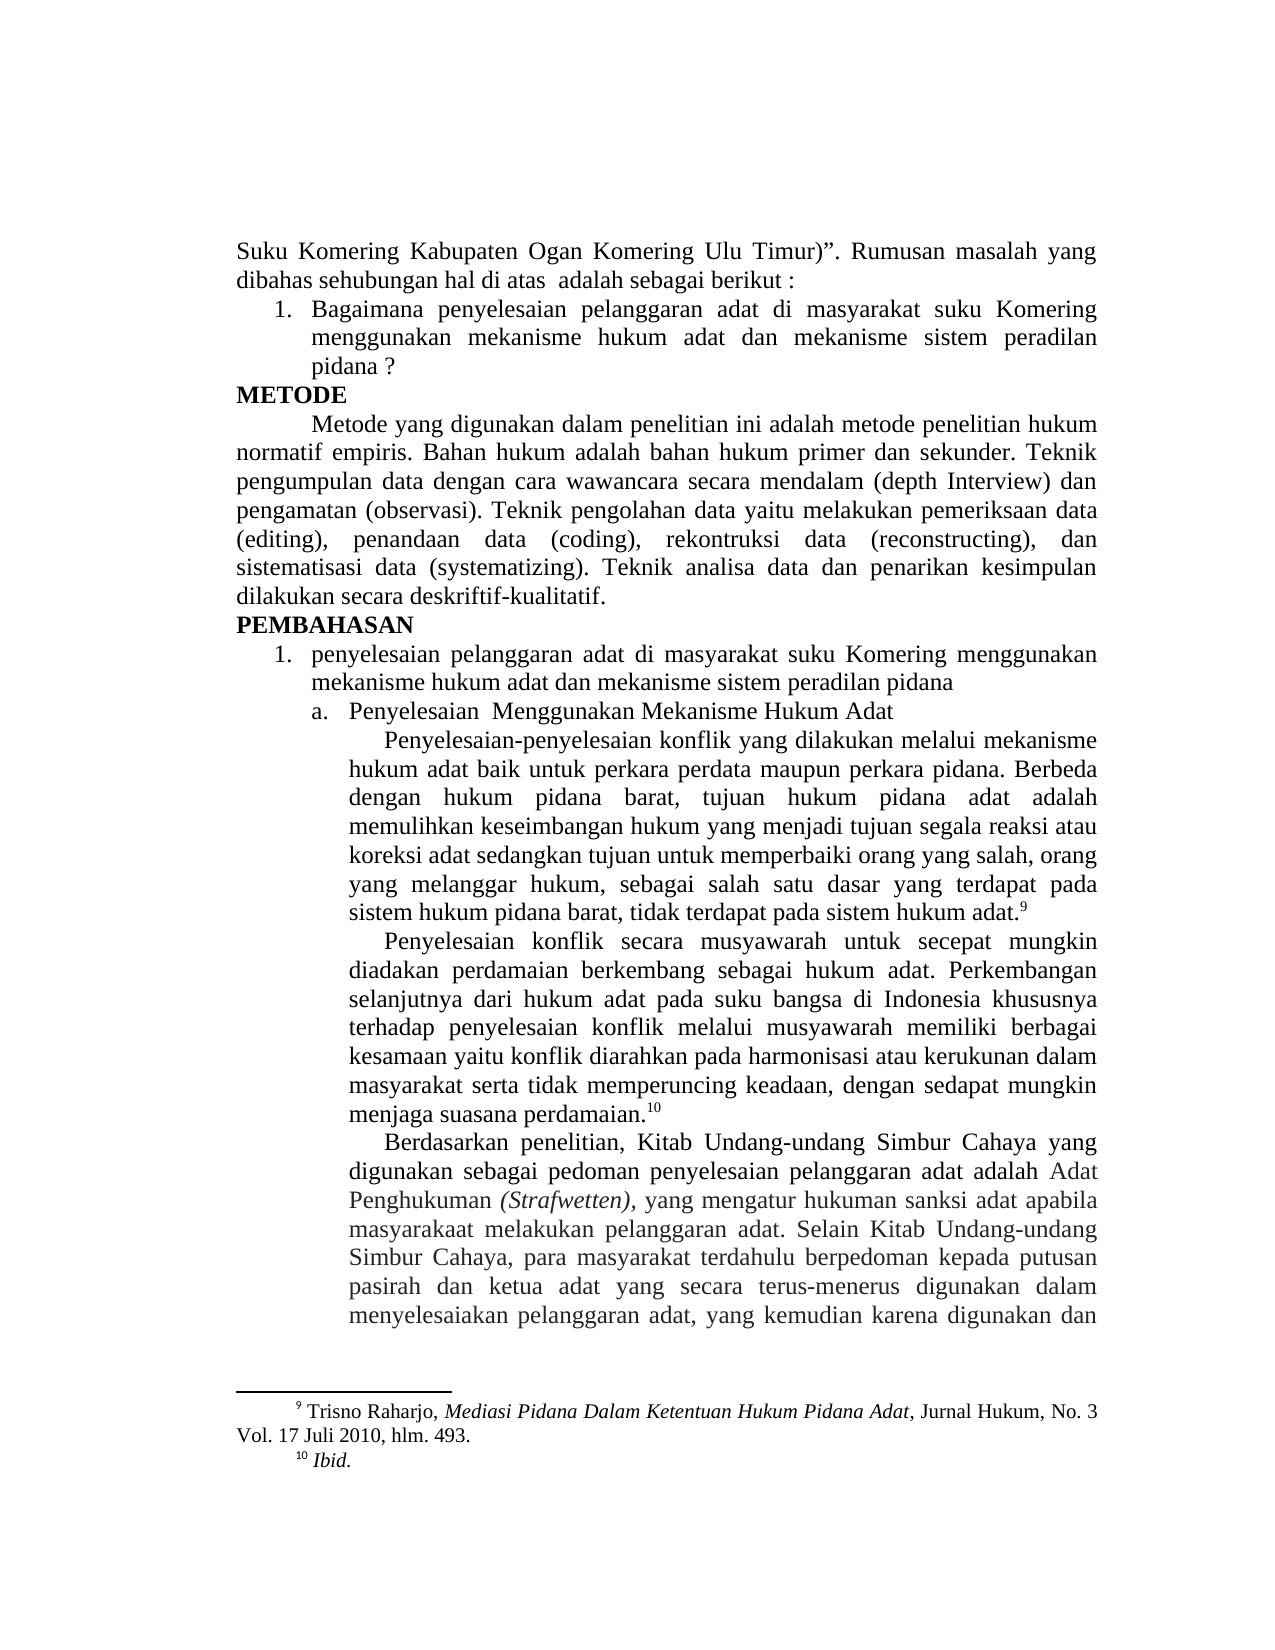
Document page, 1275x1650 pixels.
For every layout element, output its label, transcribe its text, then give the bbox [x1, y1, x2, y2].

text PEMBAHASAN [236, 610, 1098, 639]
list Penyelesaian konflik secara musyawarah untuk secepat mungkin diadakan perdamaian berkembang sebagai hukum adat. Perkembangan selanjutnya dari hukum adat pada suku bangsa di Indonesia khususnya terhadap penyelesaian konflik melalui musyawarah memiliki berbagai kesamaan yaitu konflik diarahkan pada harmonisasi atau kerukunan dalam masyarakat serta tidak memperuncing keadaan, dengan sedapat mungkin menjaga suasana perdamaian. [349, 926, 1098, 1127]
list penyelesaian pelanggaran adat di masyarakat suku Komering menggunakan mekanisme hukum adat dan mekanisme sistem peradilan pidana [274, 639, 1098, 696]
text METODE [236, 380, 1098, 409]
list Penyelesaian Menggunakan Mekanisme Hukum Adat [311, 696, 1098, 725]
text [236, 236, 1098, 294]
text Metode yang digunakan dalam penelitian ini adalah metode penelitian hukum normatif empiris. Bahan hukum adalah bahan hukum primer dan sekunder. Teknik pengumpulan data dengan cara wawancara secara mendalam (depth Interview) dan pengamatan (observasi). Teknik pengolahan data yaitu melakukan pemeriksaan data (editing), penandaan data (coding), rekontruksi data (reconstructing), dan sistematisasi data (systematizing). Teknik analisa data dan penarikan kesimpulan dilakukan secara deskriftif-kualitatif. [236, 409, 1098, 610]
list Penyelesaian-penyelesaian konflik yang dilakukan melalui mekanisme hukum adat baik untuk perkara perdata maupun perkara pidana. Berbeda dengan hukum pidana barat, tujuan hukum pidana adat adalah memulihkan keseimbangan hukum yang menjadi tujuan segala reaksi atau koreksi adat sedangkan tujuan untuk memperbaiki orang yang salah, orang yang melanggar hukum, sebagai salah satu dasar yang terdapat pada sistem hukum pidana barat, tidak terdapat pada sistem hukum adat. [349, 725, 1098, 926]
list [349, 1127, 1098, 1329]
list Bagaimana penyelesaian pelanggaran adat di masyarakat suku Komering menggunakan mekanisme hukum adat dan mekanisme sistem peradilan pidana ? [274, 294, 1098, 380]
